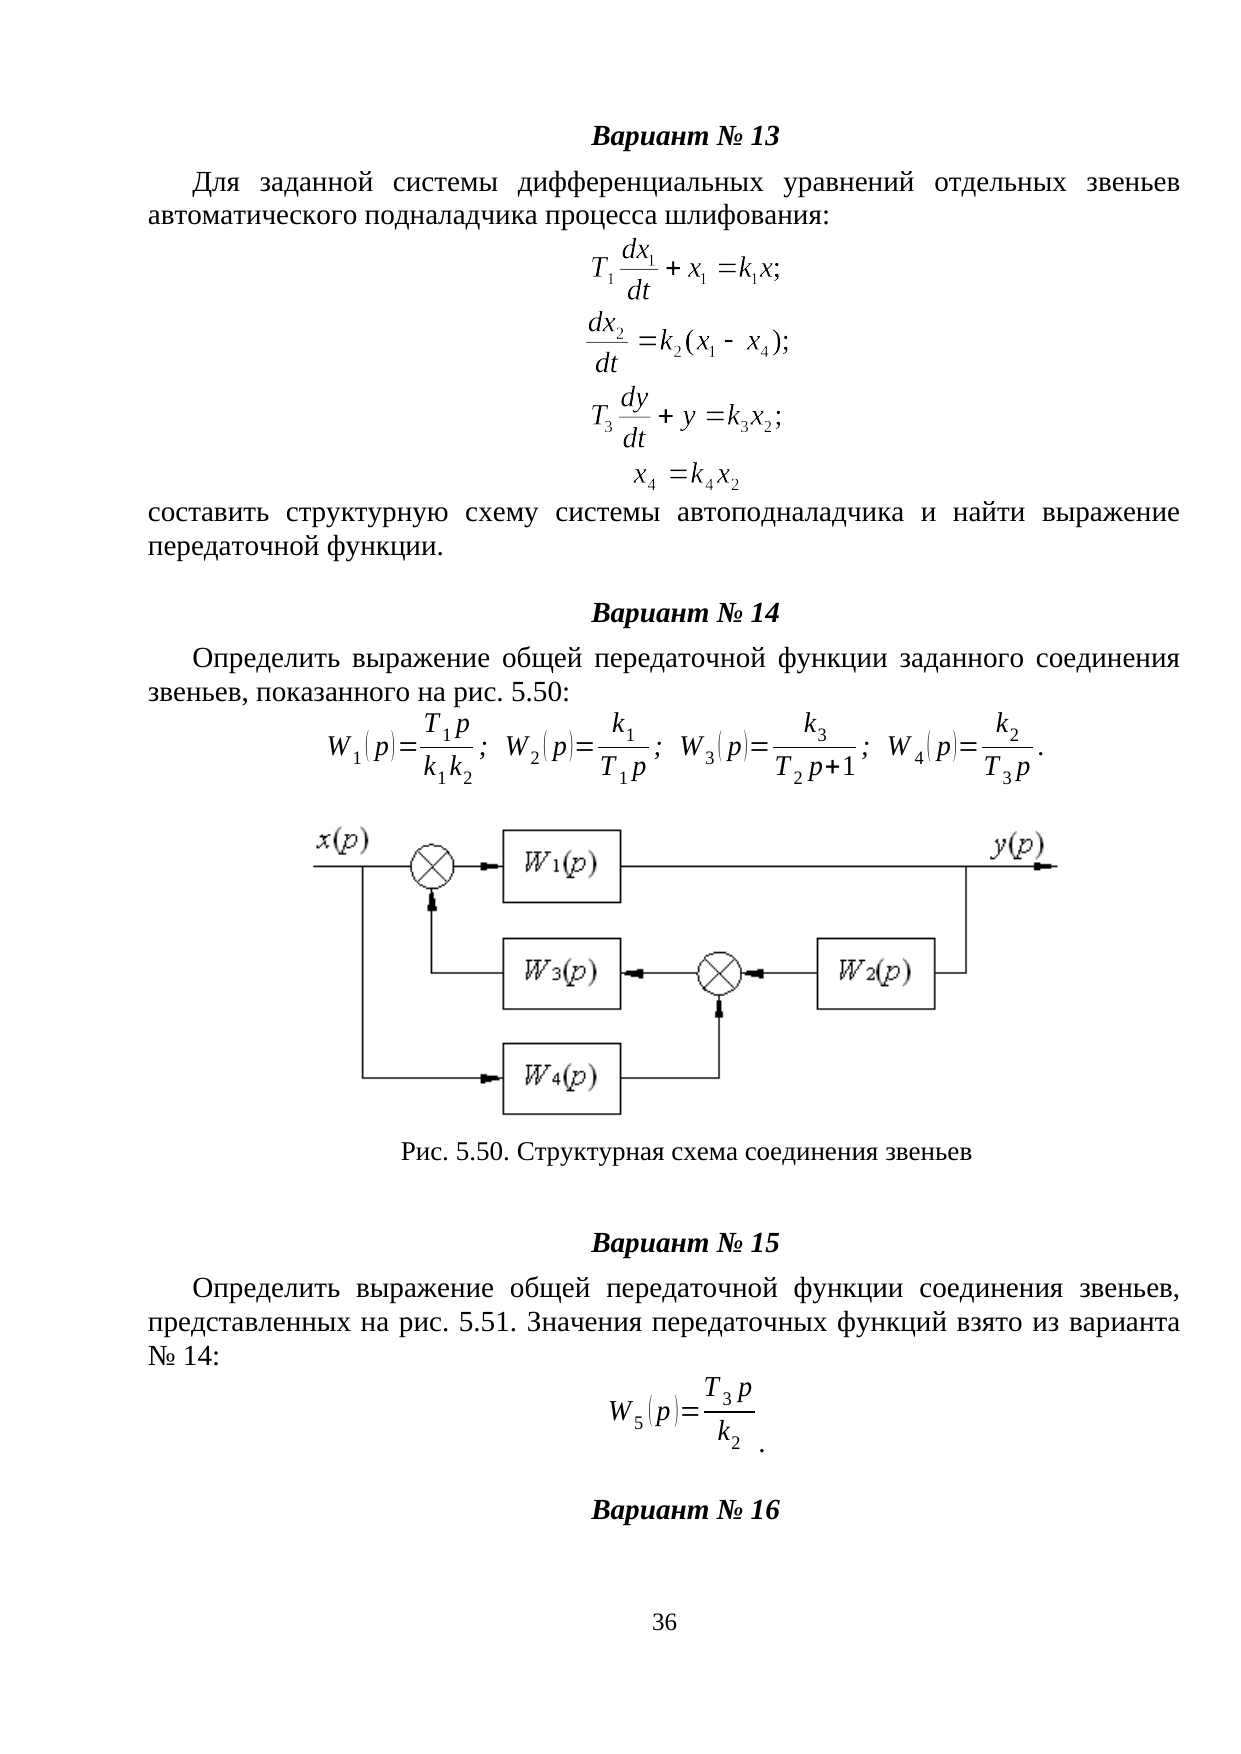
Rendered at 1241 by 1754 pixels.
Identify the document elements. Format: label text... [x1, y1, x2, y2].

picture [309, 811, 1064, 1123]
text Вариант № 14 [148, 595, 1181, 629]
text . [148, 1371, 1181, 1459]
text Вариант № 13 [148, 118, 1181, 152]
text составить структурную схему системы автоподналадчика и найти выражение передаточной функции. [148, 494, 1181, 562]
text Вариант № 15 [148, 1225, 1181, 1258]
text Определить выражение общей передаточной функции заданного соединения звеньев, показанного на рис. 5.50: [148, 641, 1181, 708]
text Вариант № 16 [148, 1492, 1181, 1526]
text Для заданной системы дифференциальных уравнений отдельных звеньев автоматического подналадчика процесса шлифования: [148, 164, 1181, 231]
text Рис. 5.50. Структурная схема соединения звеньев [148, 1135, 1181, 1166]
text Определить выражение общей передаточной функции соединения звеньев, представленных на рис. 5.51. Значения передаточных функций взято из варианта № 14: [148, 1271, 1181, 1371]
